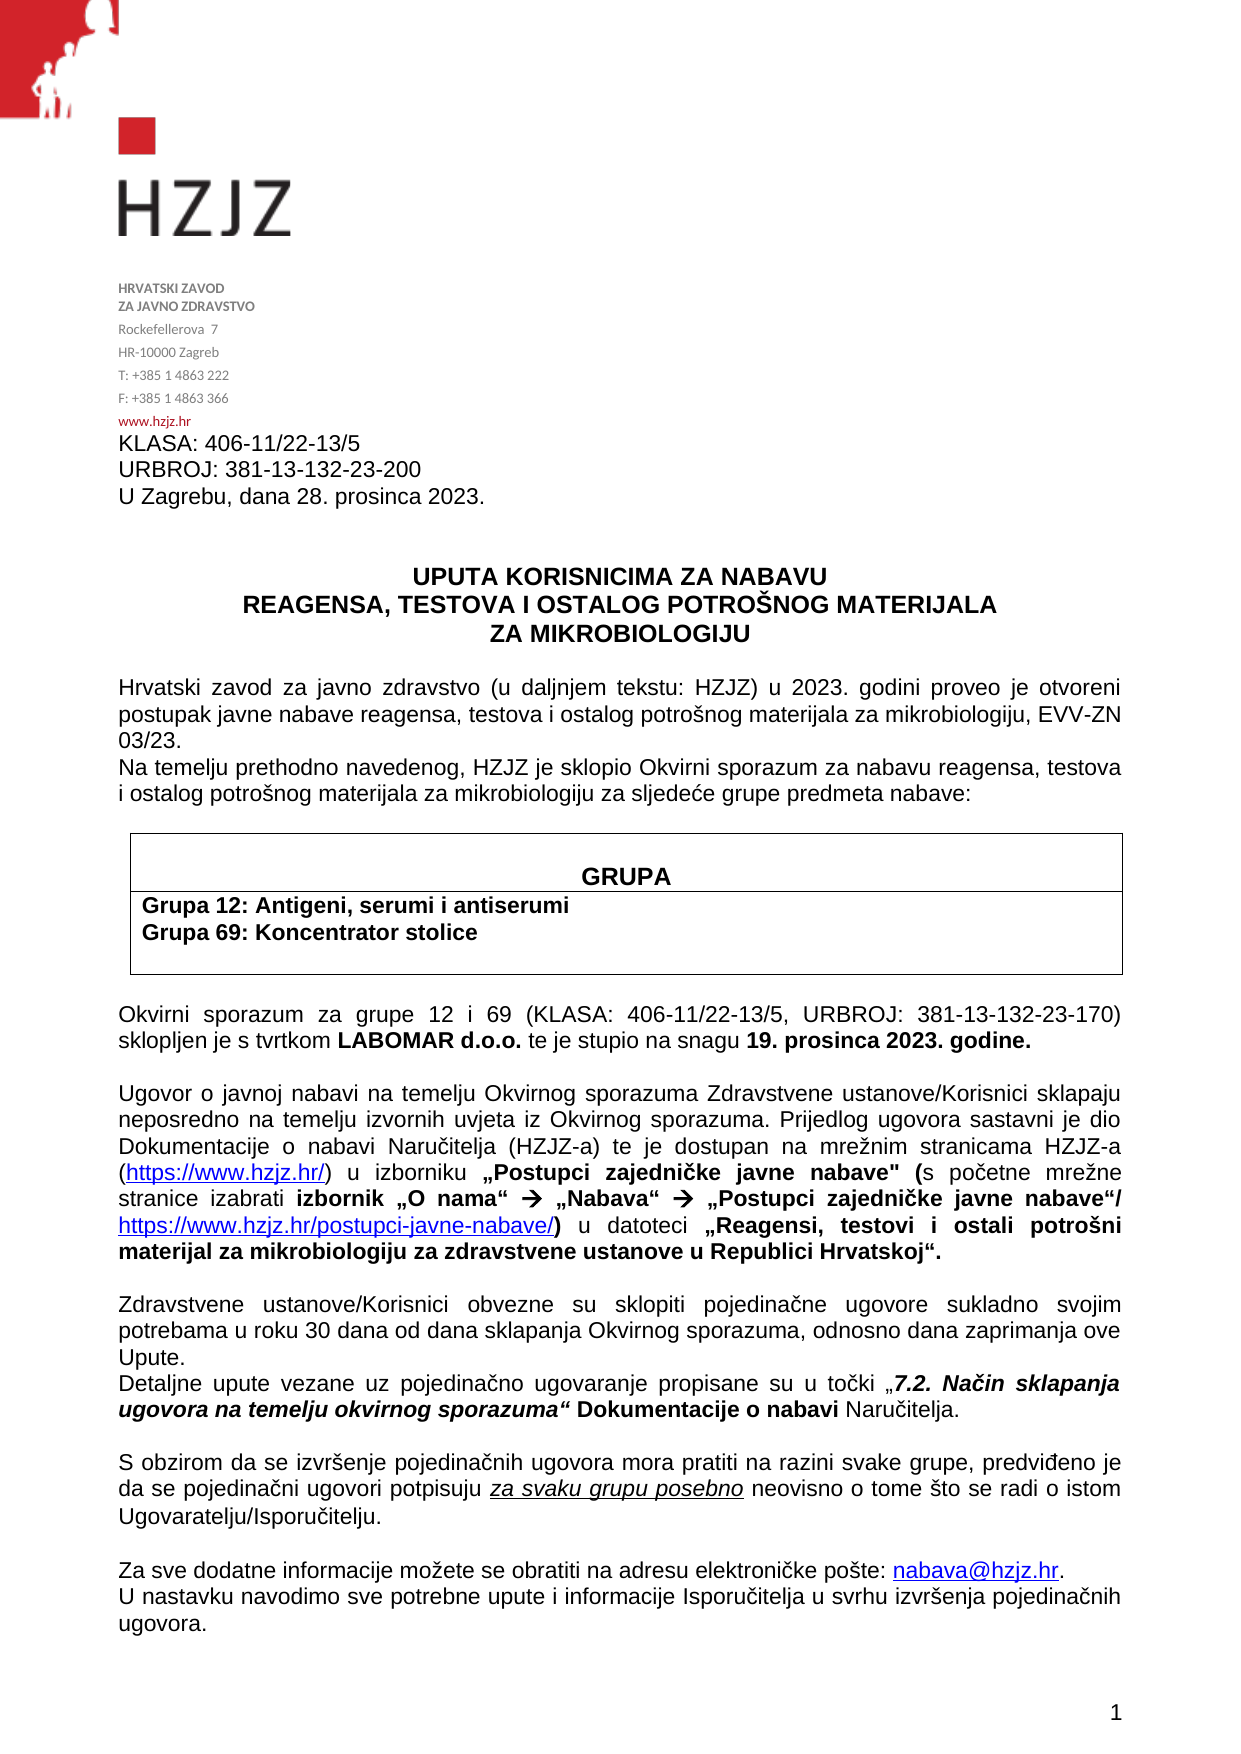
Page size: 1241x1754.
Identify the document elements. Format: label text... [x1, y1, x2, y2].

text URBROJ: 381-13-132-23-200 [118, 456, 1122, 483]
table_cell Grupa 12: Antigeni, serumi i antiserumi Grupa 69: Koncentrator stolice [131, 892, 1122, 973]
text UPUTA KORISNICIMA ZA NABAVU [118, 562, 1122, 591]
text U Zagrebu, dana 28. prosinca 2023. [118, 483, 1122, 509]
text S obzirom da se izvršenje pojedinačnih ugovora mora pratiti na razini svake grupe, predviđeno je da se pojedinačni ugovori potpisuju za svaku grupu posebno neovisno o tome što se radi o istom Ugovaratelju/Isporučitelju. [118, 1449, 1122, 1530]
text U nastavku navodimo sve potrebne upute i informacije Isporučitelja u svrhu izvršenja pojedinačnih ugovora. [118, 1583, 1122, 1636]
text Okvirni sporazum za grupe 12 i 69 (KLASA: 406-11/22-13/5, URBROJ: 381-13-132-23-170) sklopljen je s tvrtkom LABOMAR d.o.o. te je stupio na snagu 19. prosinca 2023. godine. [118, 1001, 1122, 1054]
text Detaljne upute vezane uz pojedinačno ugovaranje propisane su u točki „7.2. Način sklapanja ugovora na temelju okvirnog sporazuma“ Dokumentacije o nabavi Naručitelja. [118, 1370, 1122, 1423]
table_header GRUPA [131, 834, 1122, 891]
text Na temelju prethodno navedenog, HZJZ je sklopio Okvirni sporazum za nabavu reagensa, testova i ostalog potrošnog materijala za mikrobiologiju za sljedeće grupe predmeta nabave: [118, 753, 1122, 806]
text Zdravstvene ustanove/Korisnici obvezne su sklopiti pojedinačne ugovore sukladno svojim potrebama u roku 30 dana od dana sklapanja Okvirnog sporazuma, odnosno dana zaprimanja ove Upute. [118, 1291, 1122, 1370]
text KLASA: 406-11/22-13/5 [118, 430, 1122, 456]
text ZA MIKROBIOLOGIJU [118, 619, 1122, 648]
text Za sve dodatne informacije možete se obratiti na adresu elektroničke pošte: nabava@hzjz.hr. [118, 1557, 1122, 1583]
text Ugovor o javnoj nabavi na temelju Okvirnog sporazuma Zdravstvene ustanove/Korisnici sklapaju neposredno na temelju izvornih uvjeta iz Okvirnog sporazuma. Prijedlog ugovora sastavni je dio Dokumentacije o nabavi Naručitelja (HZJZ-a) te je dostupan na mrežnim stranicama HZJZ-a (https://www.hzjz.hr/) u izborniku „Postupci zajedničke javne nabave" (s početne mrežne stranice izabrati izbornik „O nama“ „Nabava“ „Postupci zajedničke javne nabave“/ https://www.hzjz.hr/postupci-javne-nabave/) u datoteci „Reagensi, testovi i ostali potrošni materijal za mikrobiologiju za zdravstvene ustanove u Republici Hrvatskoj“. [118, 1080, 1122, 1264]
text REAGENSA, TESTOVA I OSTALOG POTROŠNOG MATERIJALA [118, 591, 1122, 619]
text Hrvatski zavod za javno zdravstvo (u daljnjem tekstu: HZJZ) u 2023. godini proveo je otvoreni postupak javne nabave reagensa, testova i ostalog potrošnog materijala za mikrobiologiju, EVV-ZN 03/23. [118, 674, 1122, 753]
